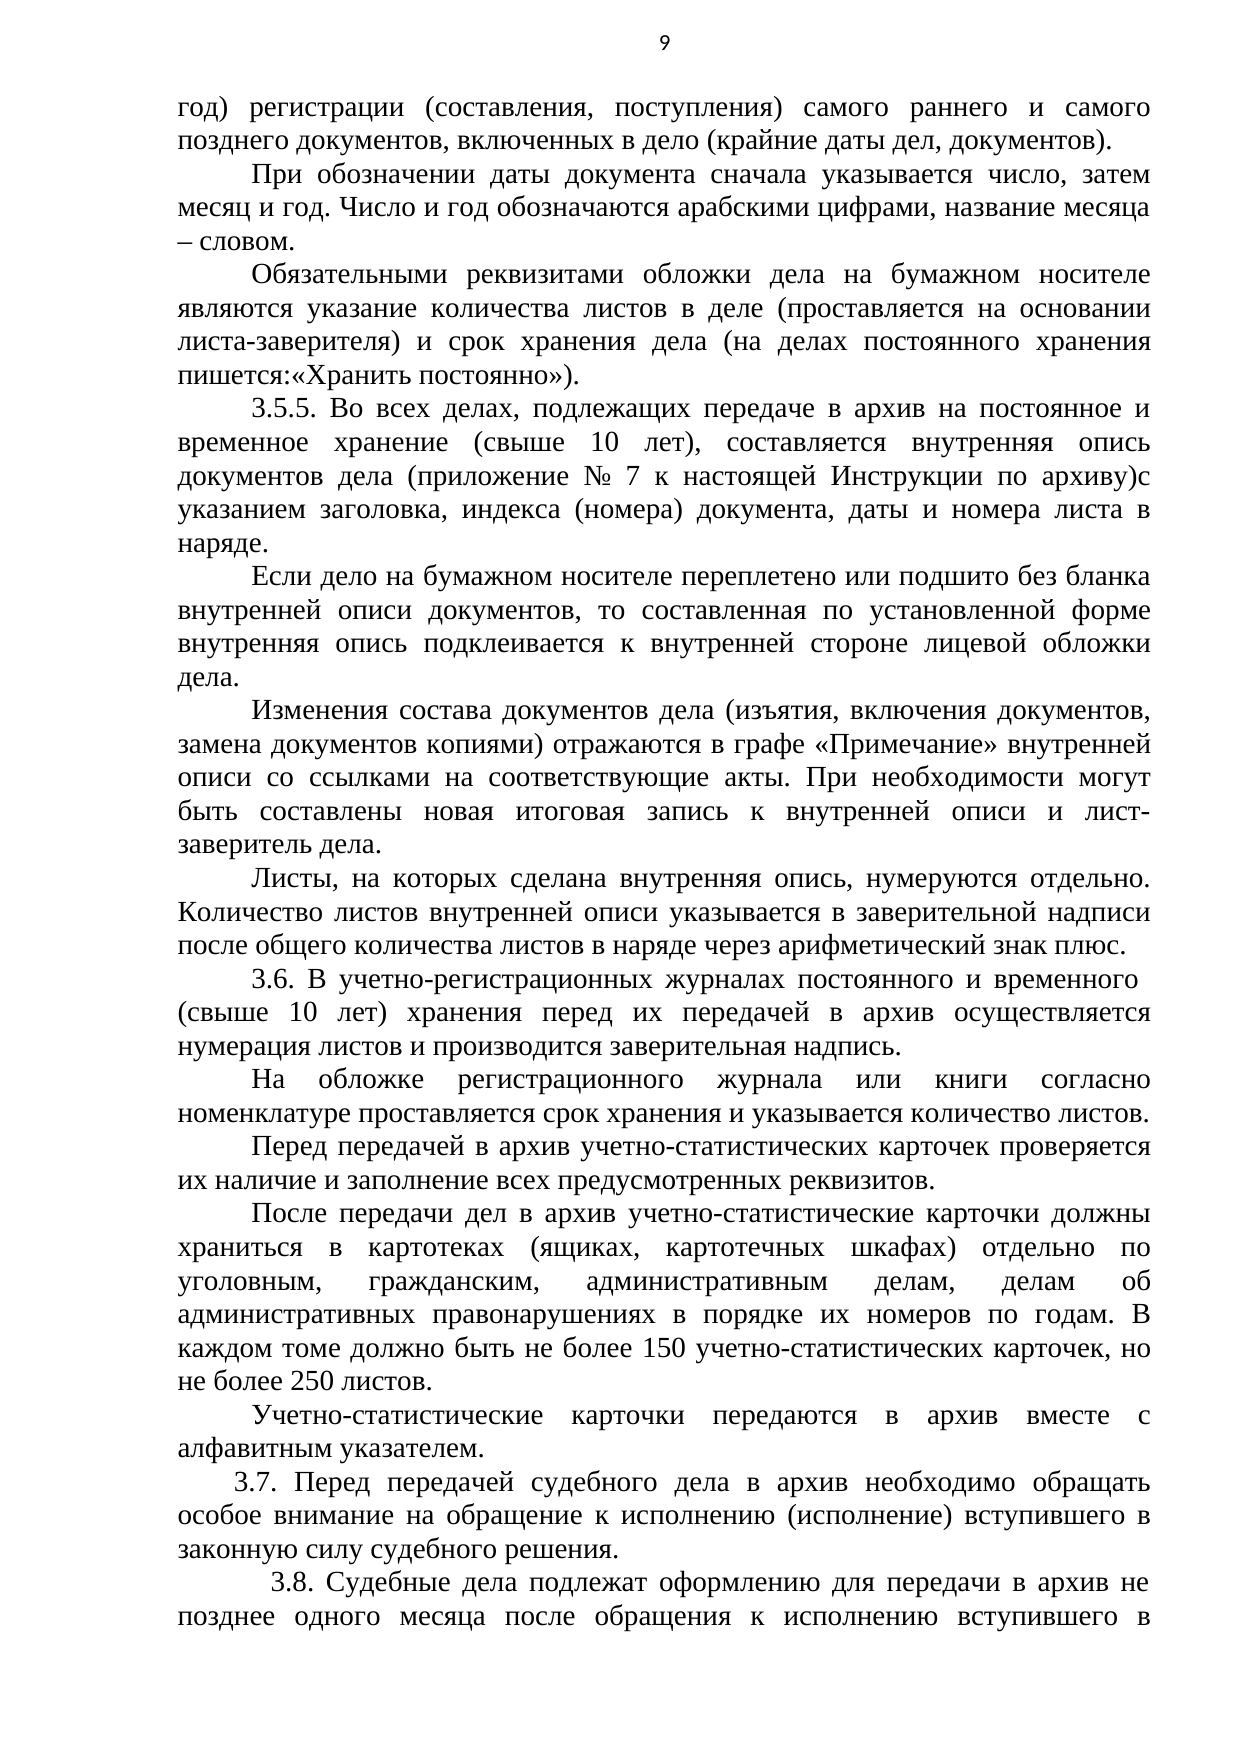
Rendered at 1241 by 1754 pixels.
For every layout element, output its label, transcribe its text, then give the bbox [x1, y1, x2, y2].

text 3.7. Перед передачей судебного дела в архив необходимо обращать особое внимание на обращение к исполнению (исполнение) вступившего в законную силу судебного решения. [177, 1464, 1152, 1564]
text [177, 1564, 1152, 1632]
text При обозначении даты документа сначала указывается число, затем месяц и год. Число и год обозначаются арабскими цифрами, название месяца – словом. [177, 156, 1152, 256]
text Перед передачей в архив учетно-статистических карточек проверяется их наличие и заполнение всех предусмотренных реквизитов. [177, 1128, 1152, 1196]
text После передачи дел в архив учетно-статистические карточки должны храниться в картотеках (ящиках, картотечных шкафах) отдельно по уголовным, гражданским, административным делам, делам об административных правонарушениях в порядке их номеров по годам. В каждом томе должно быть не более 150 учетно-статистических карточек, но не более 250 листов. [177, 1196, 1152, 1397]
text Обязательными реквизитами обложки дела на бумажном носителе являются указание количества листов в деле (проставляется на основании листа-заверителя) и срок хранения дела (на делах постоянного хранения пишется:«Хранить постоянно»). [177, 256, 1152, 391]
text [177, 89, 1152, 156]
text 3.6. В учетно-регистрационных журналах постоянного и временного (свыше 10 лет) хранения перед их передачей в архив осуществляется нумерация листов и производится заверительная надпись. [177, 961, 1152, 1061]
text Учетно-статистические карточки передаются в архив вместе с алфавитным указателем. [177, 1397, 1152, 1464]
text Если дело на бумажном носителе переплетено или подшито без бланка внутренней описи документов, то составленная по установленной форме внутренняя опись подклеивается к внутренней стороне лицевой обложки дела. [177, 558, 1152, 692]
text На обложке регистрационного журнала или книги согласно номенклатуре проставляется срок хранения и указывается количество листов. [177, 1061, 1152, 1128]
text 3.5.5. Во всех делах, подлежащих передаче в архив на постоянное и временное хранение (свыше 10 лет), составляется внутренняя опись документов дела (приложение № 7 к настоящей Инструкции по архиву)с указанием заголовка, индекса (номера) документа, даты и номера листа в наряде. [177, 391, 1152, 558]
text Листы, на которых сделана внутренняя опись, нумеруются отдельно. Количество листов внутренней описи указывается в заверительной надписи после общего количества листов в наряде через арифметический знак плюс. [177, 860, 1152, 961]
text Изменения состава документов дела (изъятия, включения документов, замена документов копиями) отражаются в графе «Примечание» внутренней описи со ссылками на соответствующие акты. При необходимости могут быть составлены новая итоговая запись к внутренней описи и лист-заверитель дела. [177, 692, 1152, 860]
